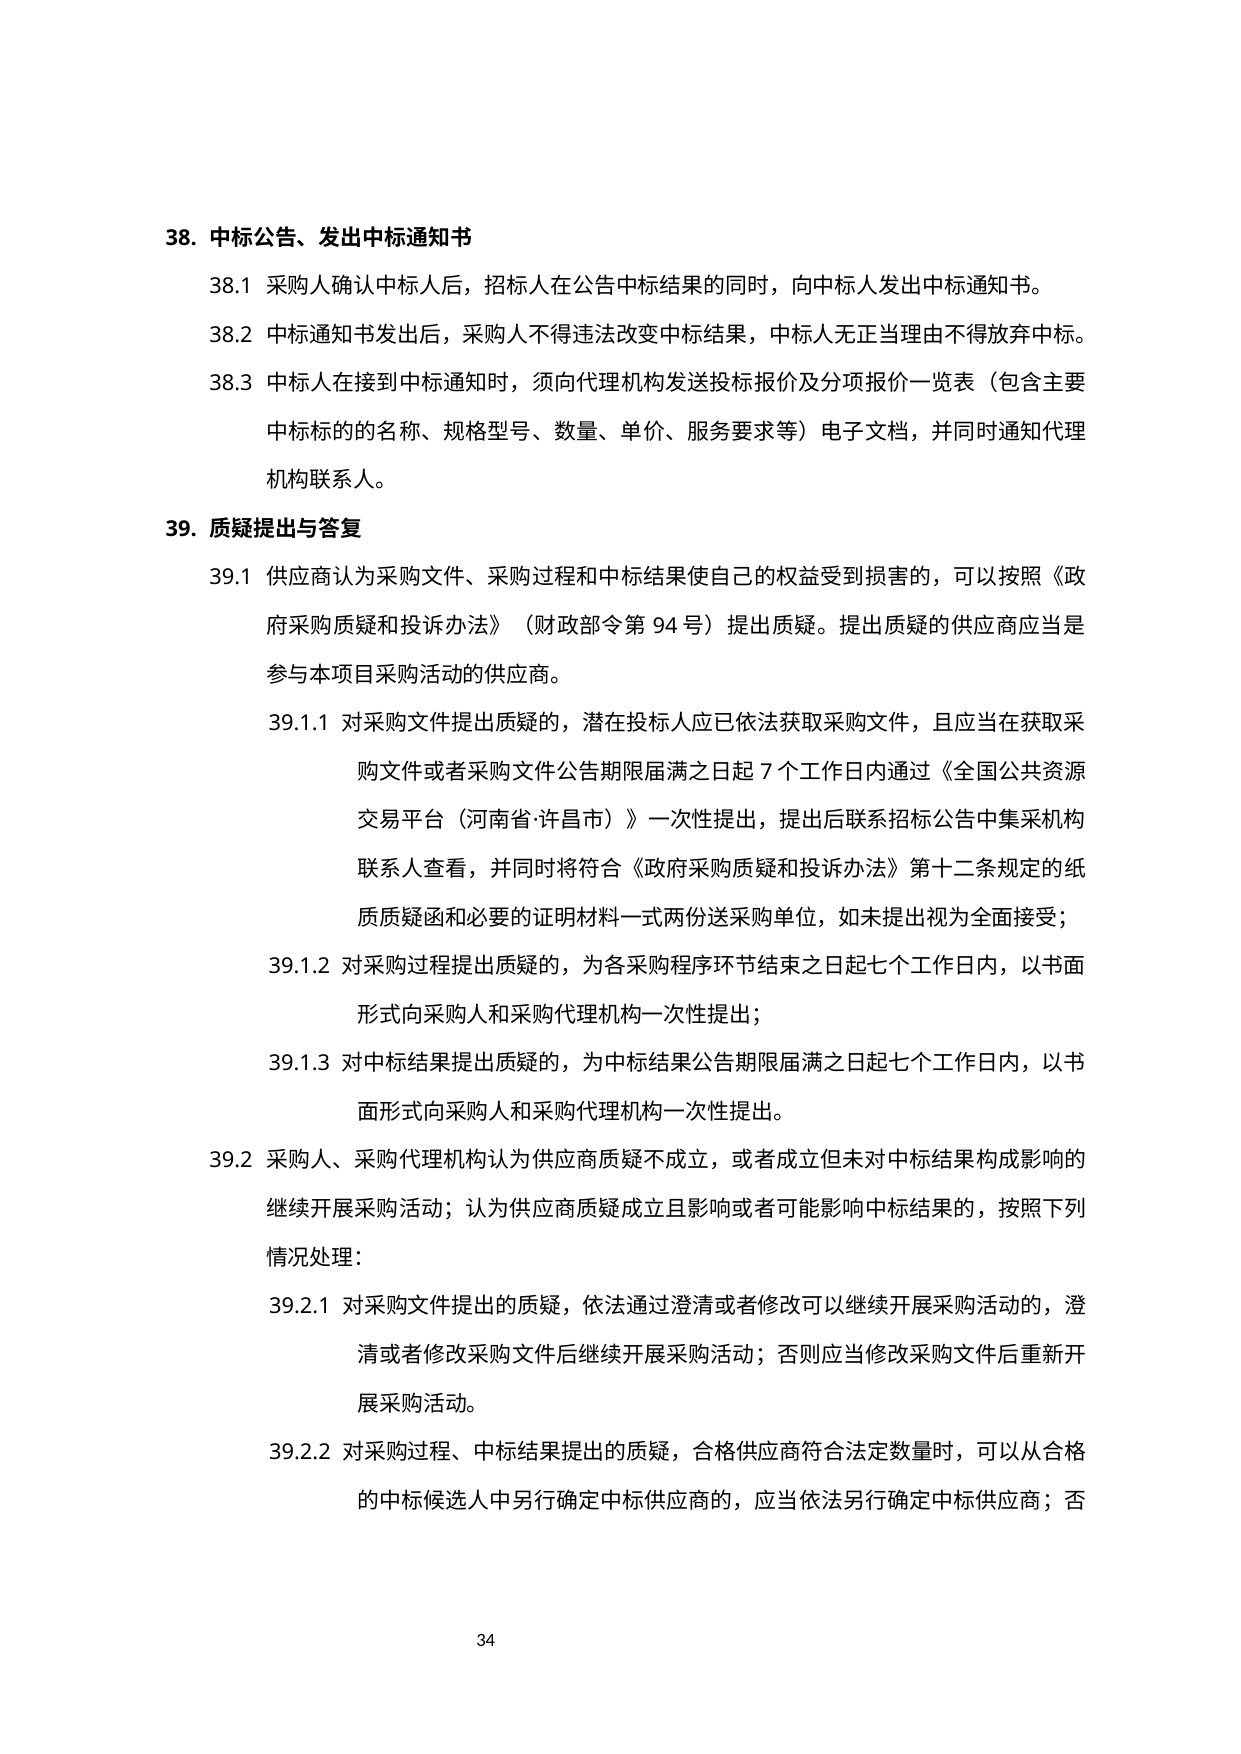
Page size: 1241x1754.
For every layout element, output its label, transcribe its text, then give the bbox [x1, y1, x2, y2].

text 39.1.3 对中标结果提出质疑的，为中标结果公告期限届满之日起七个工作日内，以书面形式向采购人和采购代理机构一次性提出。 [268, 1045, 1087, 1126]
list 供应商认为采购文件、采购过程和中标结果使自己的权益受到损害的，可以按照《政府采购质疑和投诉办法》（财政部令第94号）提出质疑。提出质疑的供应商应当是参与本项目采购活动的供应商。 [209, 559, 1087, 689]
list 质疑提出与答复 [165, 510, 1087, 543]
text 39.1.2 对采购过程提出质疑的，为各采购程序环节结束之日起七个工作日内，以书面形式向采购人和采购代理机构一次性提出； [268, 948, 1087, 1029]
list 采购人、采购代理机构认为供应商质疑不成立，或者成立但未对中标结果构成影响的，继续开展采购活动；认为供应商质疑成立且影响或者可能影响中标结果的，按照下列情况处理： [209, 1142, 1087, 1272]
list 中标人在接到中标通知时，须向代理机构发送投标报价及分项报价一览表（包含主要中标标的的名称、规格型号、数量、单价、服务要求等）电子文档，并同时通知代理机构联系人。 [209, 364, 1087, 494]
list 中标通知书发出后，采购人不得违法改变中标结果，中标人无正当理由不得放弃中标。 [209, 316, 1087, 349]
list 采购人确认中标人后，招标人在公告中标结果的同时，向中标人发出中标通知书。 [209, 268, 1087, 300]
text 39.2.1 对采购文件提出的质疑，依法通过澄清或者修改可以继续开展采购活动的，澄清或者修改采购文件后继续开展采购活动；否则应当修改采购文件后重新开展采购活动。 [269, 1288, 1087, 1418]
list 中标公告、发出中标通知书 [165, 219, 1087, 252]
text 39.1.1 对采购文件提出质疑的，潜在投标人应已依法获取采购文件，且应当在获取采购文件或者采购文件公告期限届满之日起7个工作日内通过《全国公共资源交易平台（河南省·许昌市）》一次性提出，提出后联系招标公告中集采机构联系人查看，并同时将符合《政府采购质疑和投诉办法》第十二条规定的纸质质疑函和必要的证明材料一式两份送采购单位，如未提出视为全面接受； [268, 704, 1087, 932]
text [269, 1434, 1087, 1515]
